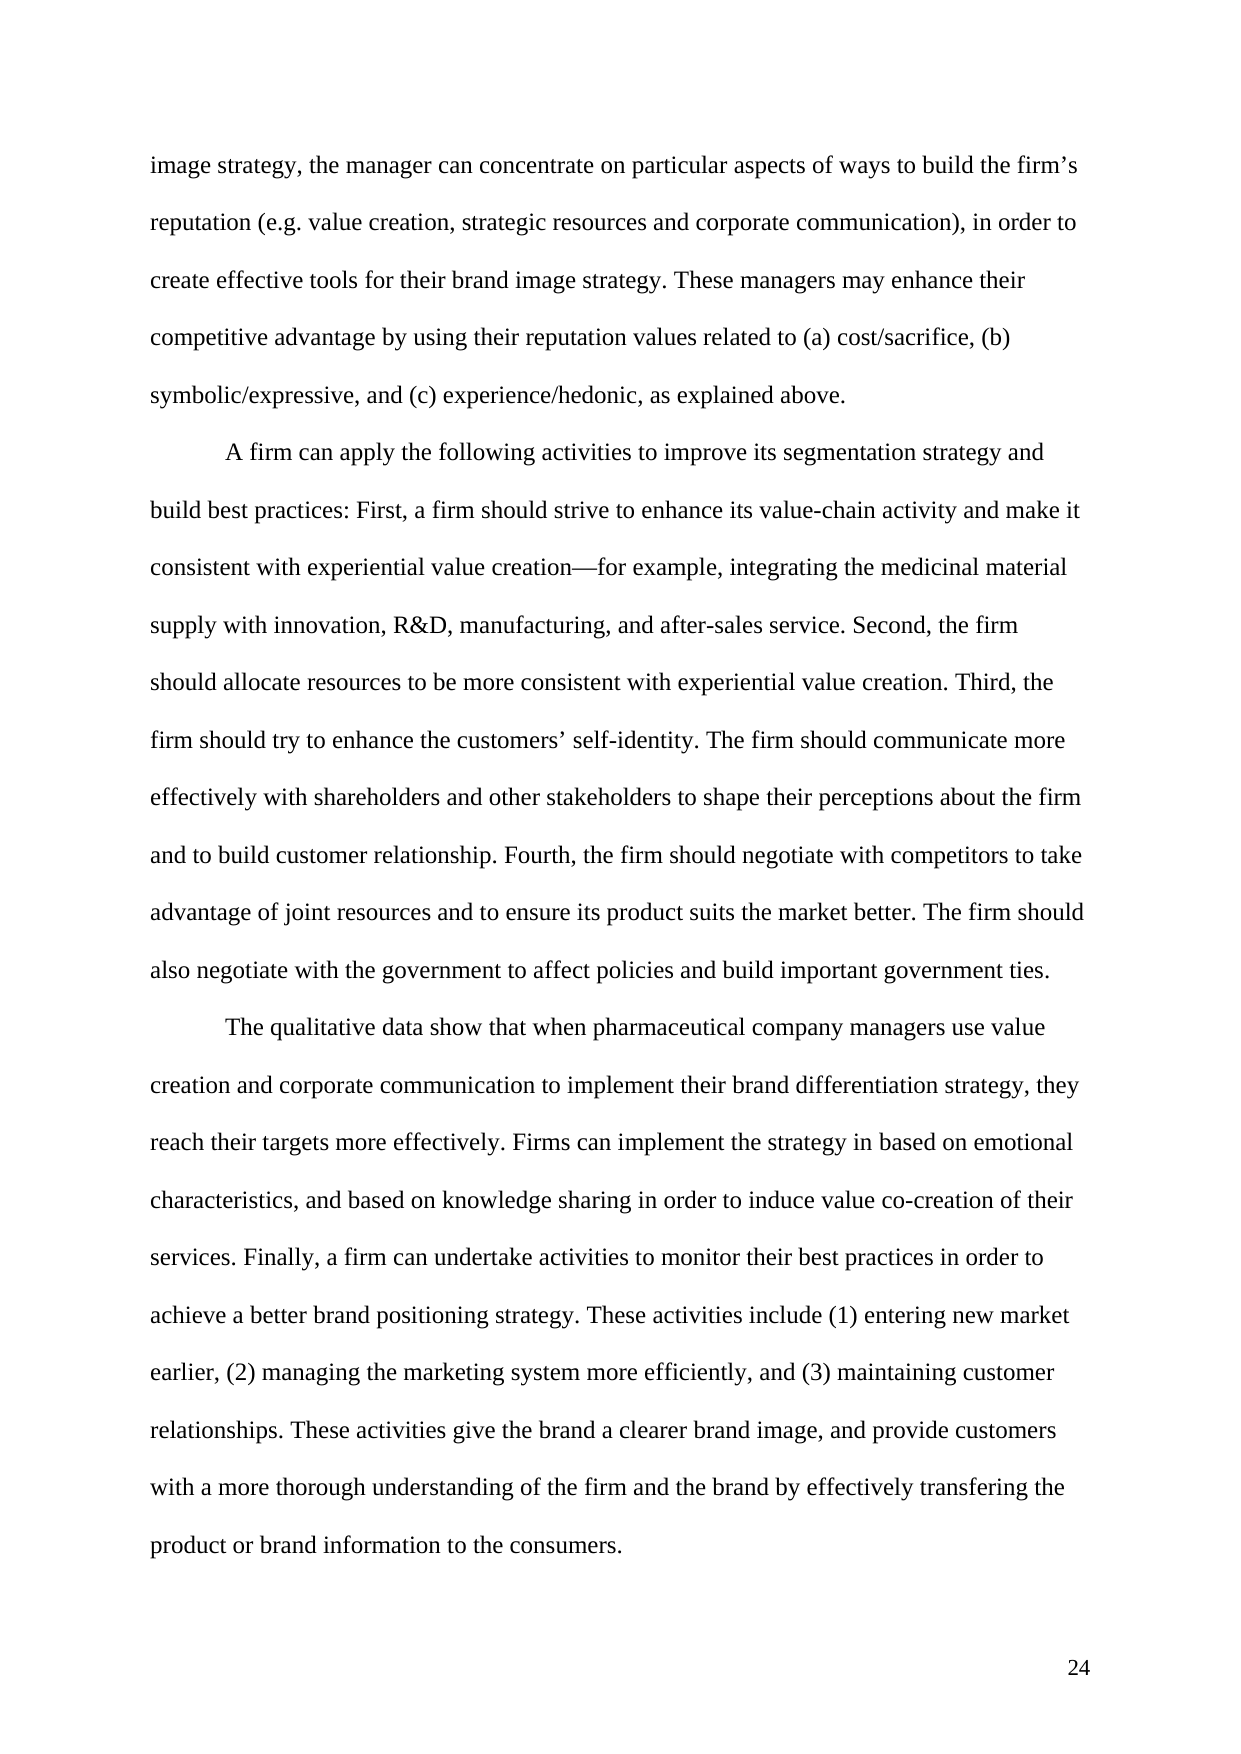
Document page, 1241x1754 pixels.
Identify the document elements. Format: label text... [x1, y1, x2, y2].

text A firm can apply the following activities to improve its segmentation strategy and build best practices: First, a firm should strive to enhance its value-chain activity and make it consistent with experiential value creation—for example, integrating the medicinal material supply with innovation, R&D, manufacturing, and after-sales service. Second, the firm should allocate resources to be more consistent with experiential value creation. Third, the firm should try to enhance the customers’ self-identity. The firm should communicate more effectively with shareholders and other stakeholders to shape their perceptions about the firm and to build customer relationship. Fourth, the firm should negotiate with competitors to take advantage of joint resources and to ensure its product suits the market better. The firm should also negotiate with the government to affect policies and build important government ties. [150, 437, 1090, 984]
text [150, 150, 1090, 409]
text The qualitative data show that when pharmaceutical company managers use value creation and corporate communication to implement their brand differentiation strategy, they reach their targets more effectively. Firms can implement the strategy in based on emotional characteristics, and based on knowledge sharing in order to induce value co-creation of their services. Finally, a firm can undertake activities to monitor their best practices in order to achieve a better brand positioning strategy. These activities include (1) entering new market earlier, (2) managing the marketing system more efficiently, and (3) maintaining customer relationships. These activities give the brand a clearer brand image, and provide customers with a more thorough understanding of the firm and the brand by effectively transfering the product or brand information to the consumers. [150, 1012, 1090, 1559]
